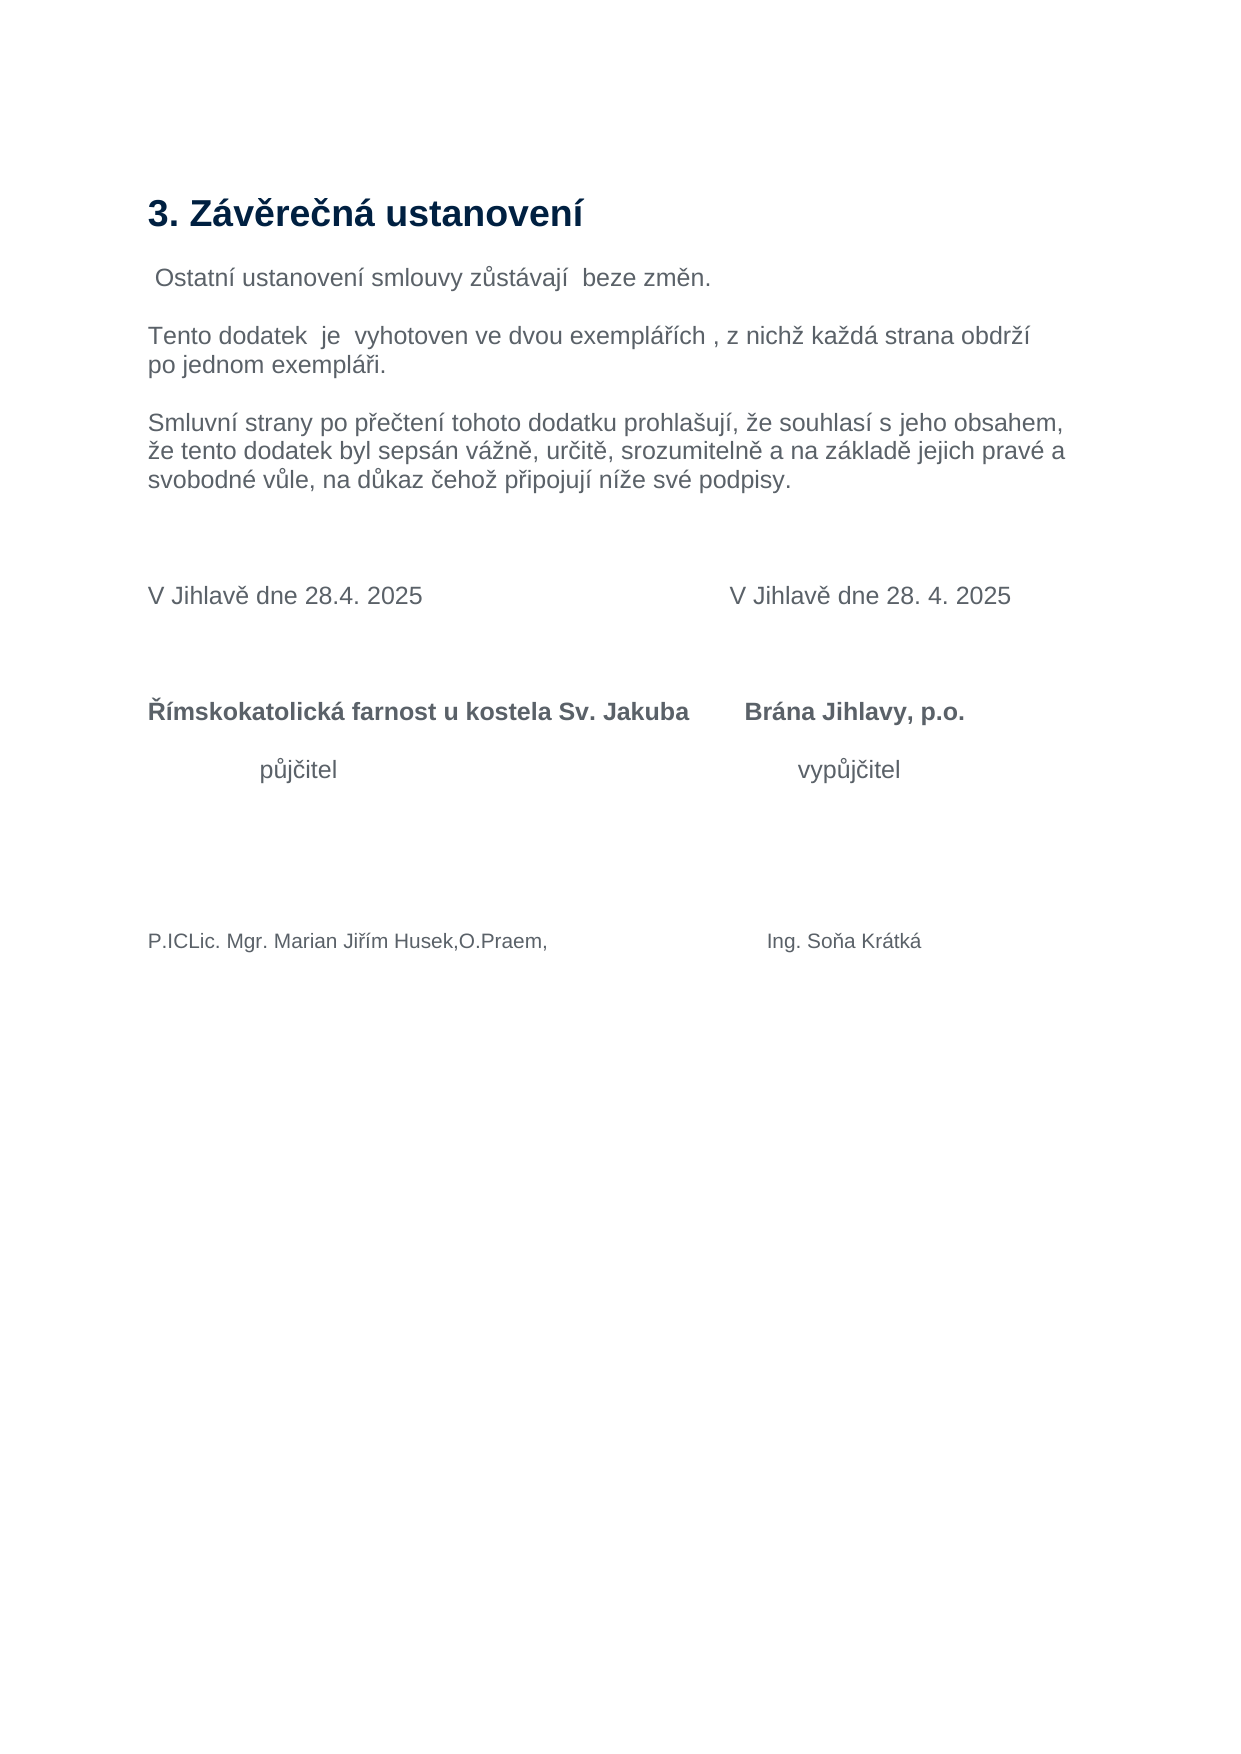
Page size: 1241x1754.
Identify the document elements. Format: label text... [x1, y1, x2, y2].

text 3. Závěrečná ustanovení [148, 191, 1093, 234]
text půjčitel vypůjčitel [148, 755, 1093, 783]
text Tento dodatek je vyhotoven ve dvou exemplářích , z nichž každá strana obdrží po jednom exempláři. [148, 321, 1093, 378]
text Římskokatolická farnost u kostela Sv. Jakuba Brána Jihlavy, p.o. [148, 697, 1093, 726]
text P.ICLic. Mgr. Marian Jiřím Husek,O.Praem, Ing. Soňa Krátká [148, 928, 1093, 952]
text Ostatní ustanovení smlouvy zůstávají beze změn. [148, 263, 1093, 292]
text V Jihlavě dne 28.4. 2025 V Jihlavě dne 28. 4. 2025 [148, 581, 1093, 610]
text Smluvní strany po přečtení tohoto dodatku prohlašují, že souhlasí s jeho obsahem, že tento dodatek byl sepsán vážně, určitě, srozumitelně a na základě jejich pravé a svobodné vůle, na důkaz čehož připojují níže své podpisy. [148, 408, 1093, 494]
